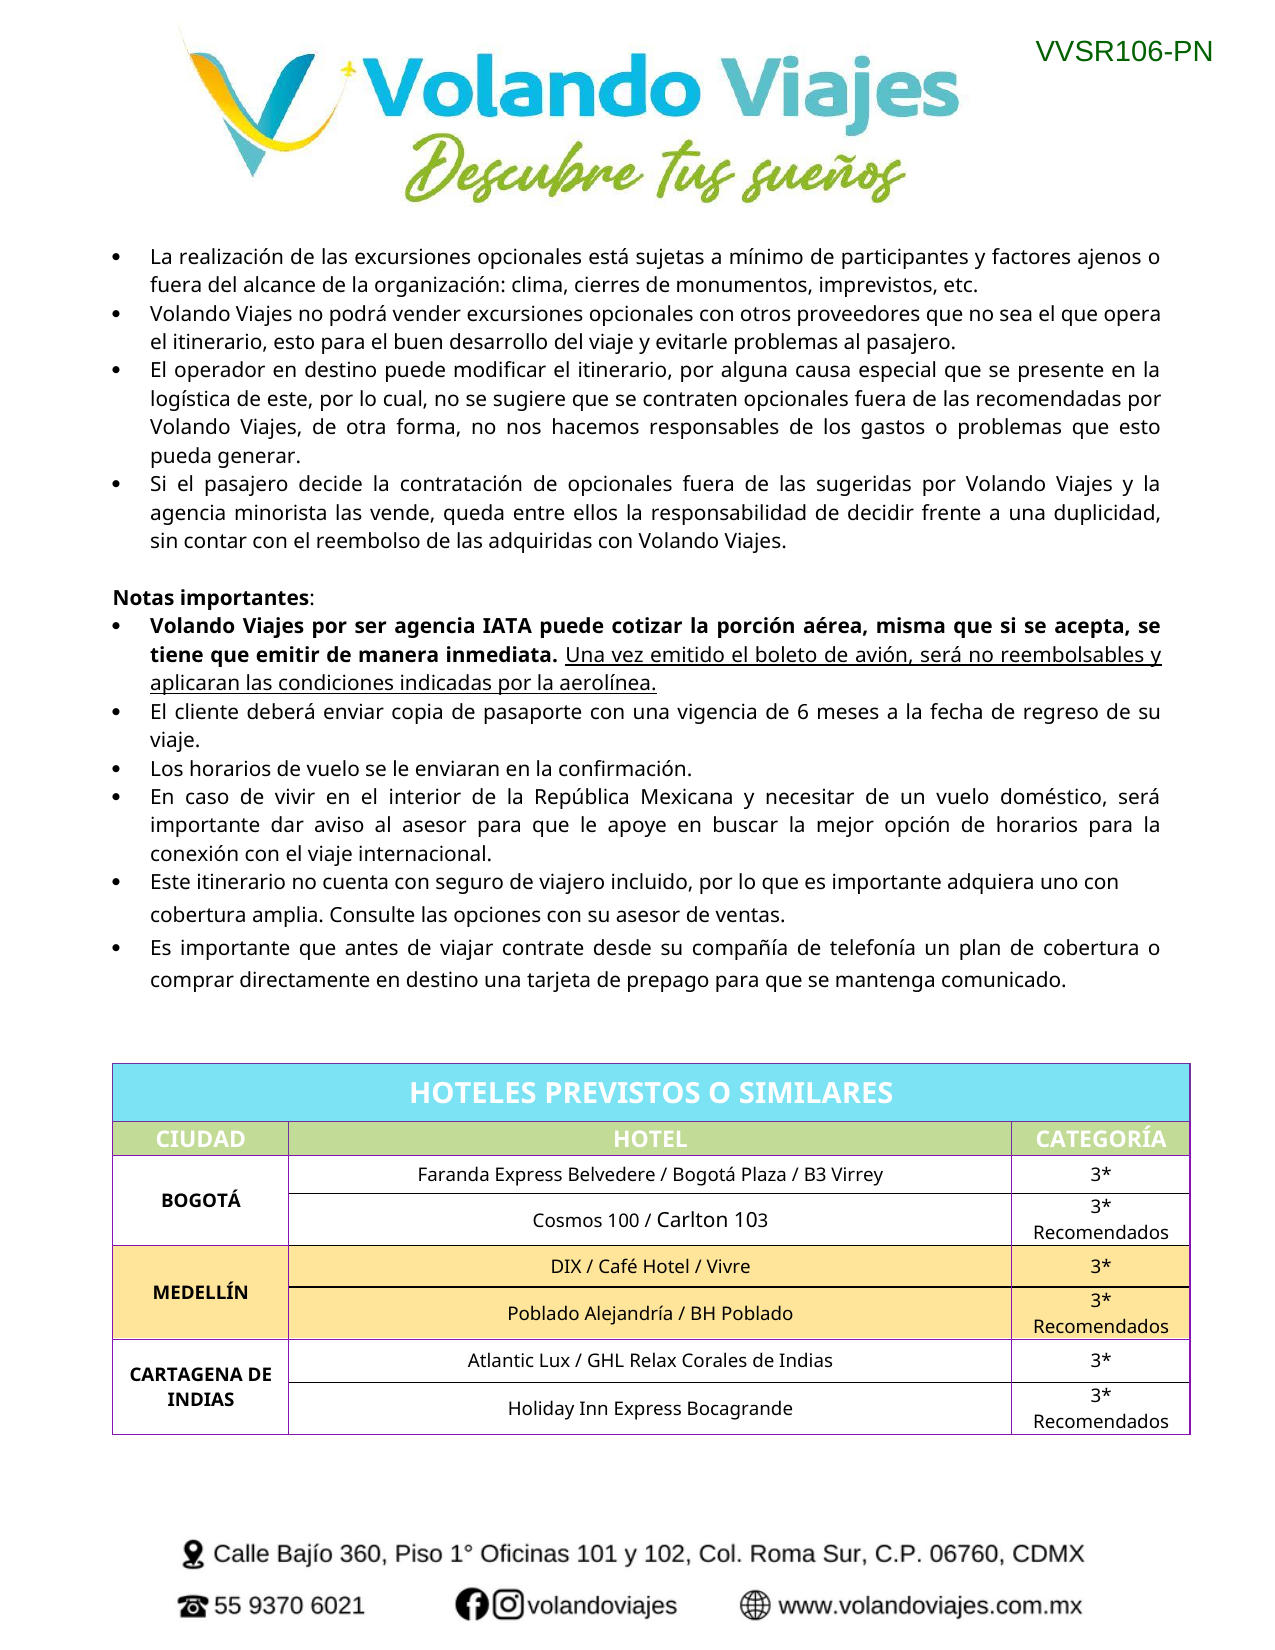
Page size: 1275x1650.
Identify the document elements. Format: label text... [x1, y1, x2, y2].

table_cell MEDELLÍN [113, 1246, 288, 1338]
text Notas importantes: [112, 583, 1162, 612]
list Este itinerario no cuenta con seguro de viajero incluido, por lo que es importante adquiera uno con cobertura amplia. Consulte las opciones con su asesor de ventas. [112, 867, 1162, 928]
list Los horarios de vuelo se le enviaran en la confirmación. [112, 754, 1162, 782]
table_cell CARTAGENA DE INDIAS [113, 1340, 288, 1434]
picture [169, 6, 976, 210]
table_cell DIX / Café Hotel / Vivre [289, 1246, 1011, 1286]
picture [112, 1512, 1163, 1646]
table_cell HOTEL [289, 1122, 1011, 1155]
table_cell BOGOTÁ [113, 1156, 288, 1244]
table_cell CATEGORÍA [1012, 1122, 1189, 1155]
table_cell Cosmos 100 / Carlton 103 [289, 1194, 1011, 1244]
list La realización de las excursiones opcionales está sujetas a mínimo de participantes y factores ajenos o fuera del alcance de la organización: clima, cierres de monumentos, imprevistos, etc. [112, 242, 1162, 299]
table_cell Poblado Alejandría / BH Poblado [289, 1288, 1011, 1338]
table_cell 3* Recomendados [1012, 1194, 1189, 1244]
table_cell 3* [1012, 1246, 1189, 1286]
table_cell Faranda Express Belvedere / Bogotá Plaza / B3 Virrey [289, 1156, 1011, 1192]
list Volando Viajes no podrá vender excursiones opcionales con otros proveedores que no sea el que opera el itinerario, esto para el buen desarrollo del viaje y evitarle problemas al pasajero. [112, 299, 1162, 356]
table_cell 3* [1012, 1156, 1189, 1192]
table_cell 3* [1012, 1340, 1189, 1382]
list Volando Viajes por ser agencia IATA puede cotizar la porción aérea, misma que si se acepta, se tiene que emitir de manera inmediata. Una vez emitido el boleto de avión, será no reembolsables y aplicaran las condiciones indicadas por la aerolínea. [112, 612, 1162, 697]
list El cliente deberá enviar copia de pasaporte con una vigencia de 6 meses a la fecha de regreso de su viaje. [112, 697, 1162, 754]
table_cell 3* Recomendados [1012, 1288, 1189, 1338]
list En caso de vivir en el interior de la República Mexicana y necesitar de un vuelo doméstico, será importante dar aviso al asesor para que le apoye en buscar la mejor opción de horarios para la conexión con el viaje internacional. [112, 782, 1162, 867]
table_cell Holiday Inn Express Bocagrande [289, 1383, 1011, 1434]
table_header HOTELES PREVISTOS O SIMILARES [113, 1064, 1189, 1121]
list Si el pasajero decide la contratación de opcionales fuera de las sugeridas por Volando Viajes y la agencia minorista las vende, queda entre ellos la responsabilidad de decidir frente a una duplicidad, sin contar con el reembolso de las adquiridas con Volando Viajes. [112, 469, 1162, 555]
table_cell Atlantic Lux / GHL Relax Corales de Indias [289, 1340, 1011, 1382]
table_cell CIUDAD [113, 1122, 288, 1155]
list El operador en destino puede modificar el itinerario, por alguna causa especial que se presente en la logística de este, por lo cual, no se sugiere que se contraten opcionales fuera de las recomendadas por Volando Viajes, de otra forma, no nos hacemos responsables de los gastos o problemas que esto pueda generar. [112, 356, 1162, 469]
list Es importante que antes de viajar contrate desde su compañía de telefonía un plan de cobertura o comprar directamente en destino una tarjeta de prepago para que se mantenga comunicado. [112, 933, 1162, 994]
table_cell 3* Recomendados [1012, 1383, 1189, 1434]
